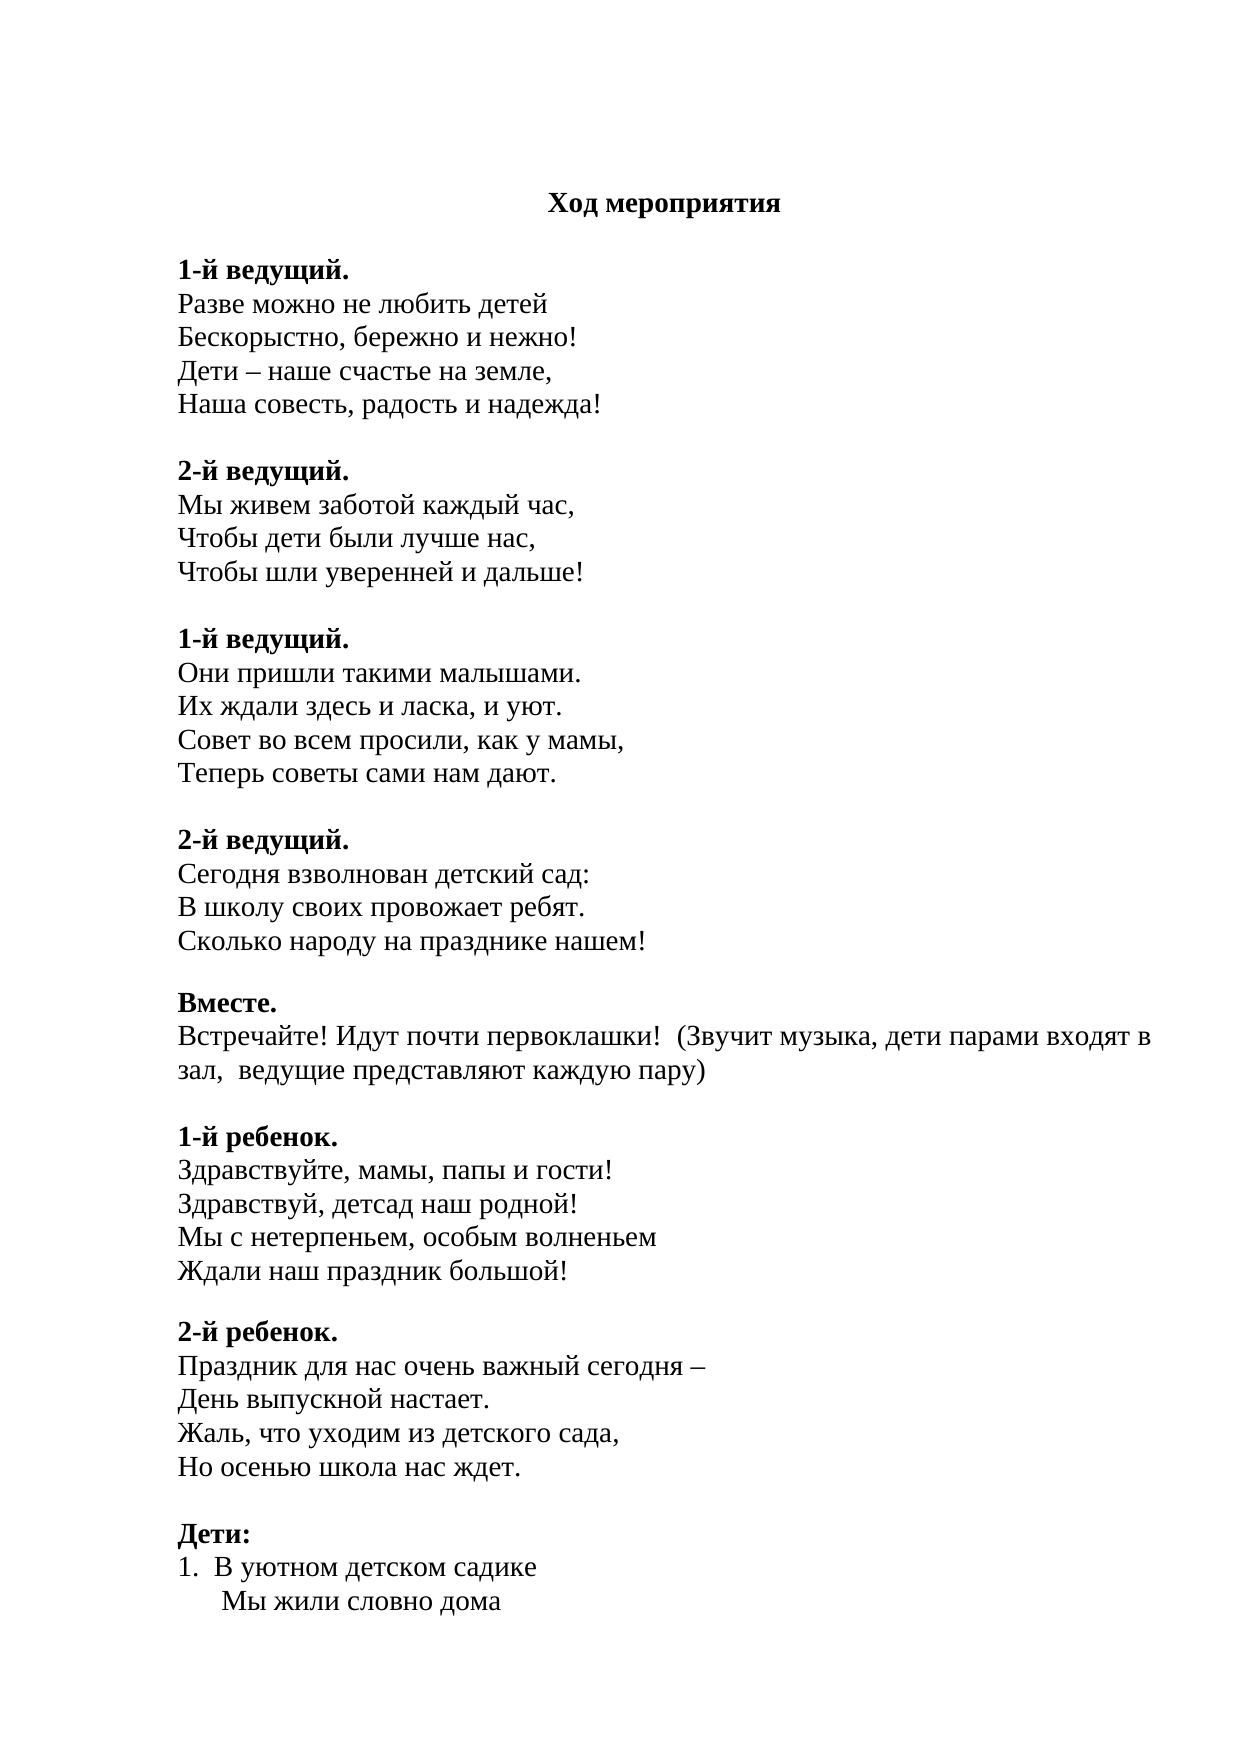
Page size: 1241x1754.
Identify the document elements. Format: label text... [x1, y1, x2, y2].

text 2-й ребенок. Праздник для нас очень важный сегодня – День выпускной настает. Жаль, что уходим из детского сада, Но осенью школа нас ждет. [177, 1314, 1152, 1482]
text Ход мероприятия [177, 185, 1152, 219]
text Дети: [177, 1516, 1152, 1549]
text Вместе. Встречайте! Идут почти первоклашки! (Звучит музыка, дети парами входят в зал, ведущие представляют каждую пару) 1-й ребенок. Здравствуйте, мамы, папы и гости! Здравствуй, детсад наш родной! Мы с нетерпеньем, особым волненьем Ждали наш праздник большой! [177, 985, 1152, 1314]
text 1-й ведущий. Разве можно не любить детей Бескорыстно, бережно и нежно! Дети – наше счастье на земле, Наша совесть, радость и надежда! 2-й ведущий. Мы живем заботой каждый час, Чтобы дети были лучше нас, Чтобы шли уверенней и дальше! 1-й ведущий. Они пришли такими малышами. Их ждали здесь и ласка, и уют. Совет во всем просили, как у мамы, Теперь советы сами нам дают. 2-й ведущий. Сегодня взволнован детский сад: В школу своих провожает ребят. Сколько народу на празднике нашем! [177, 252, 1152, 985]
text 1. В уютном детском садике [177, 1549, 1152, 1583]
text Мы жили словно дома [177, 1583, 1152, 1616]
